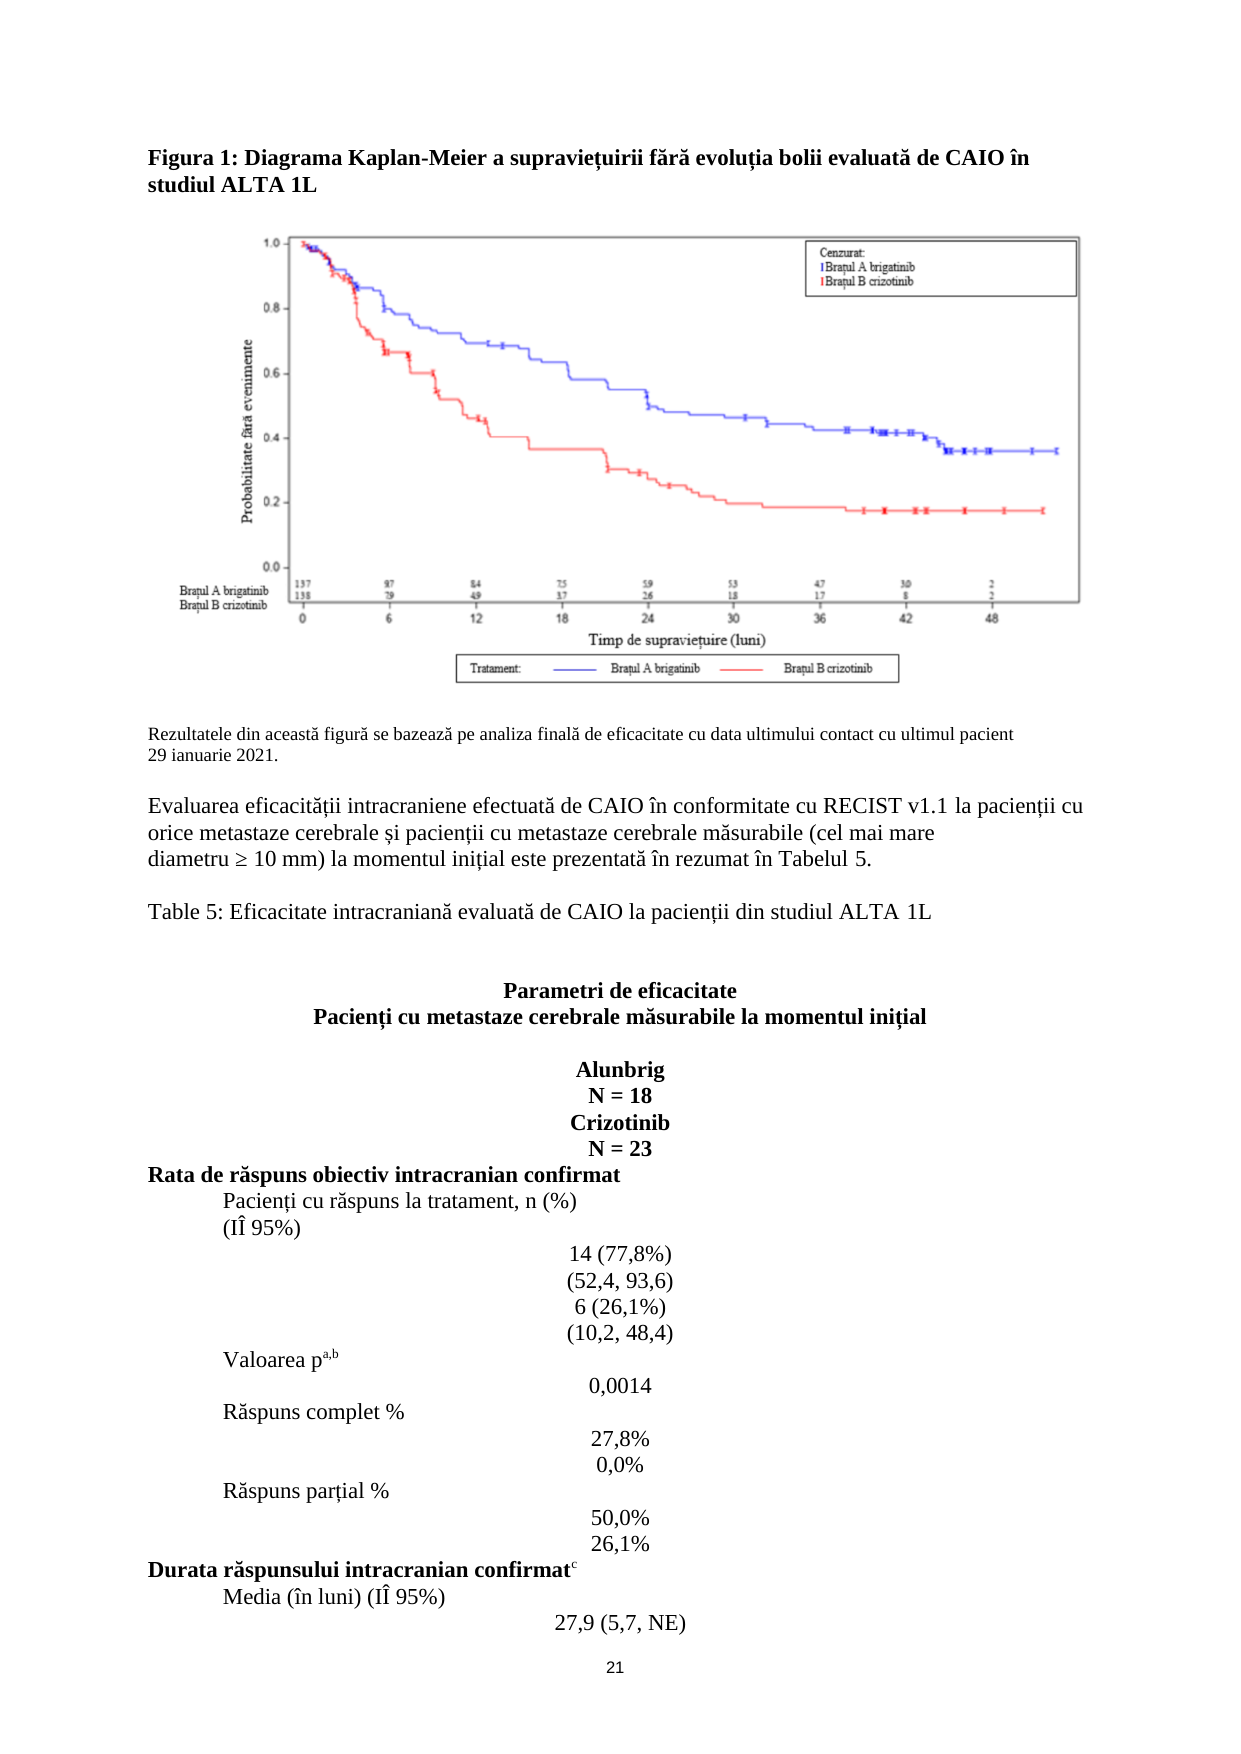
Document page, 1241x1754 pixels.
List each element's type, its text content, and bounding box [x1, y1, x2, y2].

text Figura 1: Diagrama Kaplan-Meier a supraviețuirii fără evoluția bolii evaluată de CAIO în studiul ALTA 1L [148, 144, 1092, 197]
text Evaluarea eficacității intracraniene efectuată de CAIO în conformitate cu RECIST v1.1 la pacienții cu orice metastaze cerebrale și pacienții cu metastaze cerebrale măsurabile (cel mai mare diametru ≥ 10 mm) la momentul inițial este prezentată în rezumat în Tabelul 5. [148, 792, 1092, 871]
text Rezultatele din această figură se bazează pe analiza finală de eficacitate cu data ultimului contact cu ultimul pacient 29 ianuarie 2021. [148, 723, 1092, 766]
picture [147, 197, 1117, 723]
